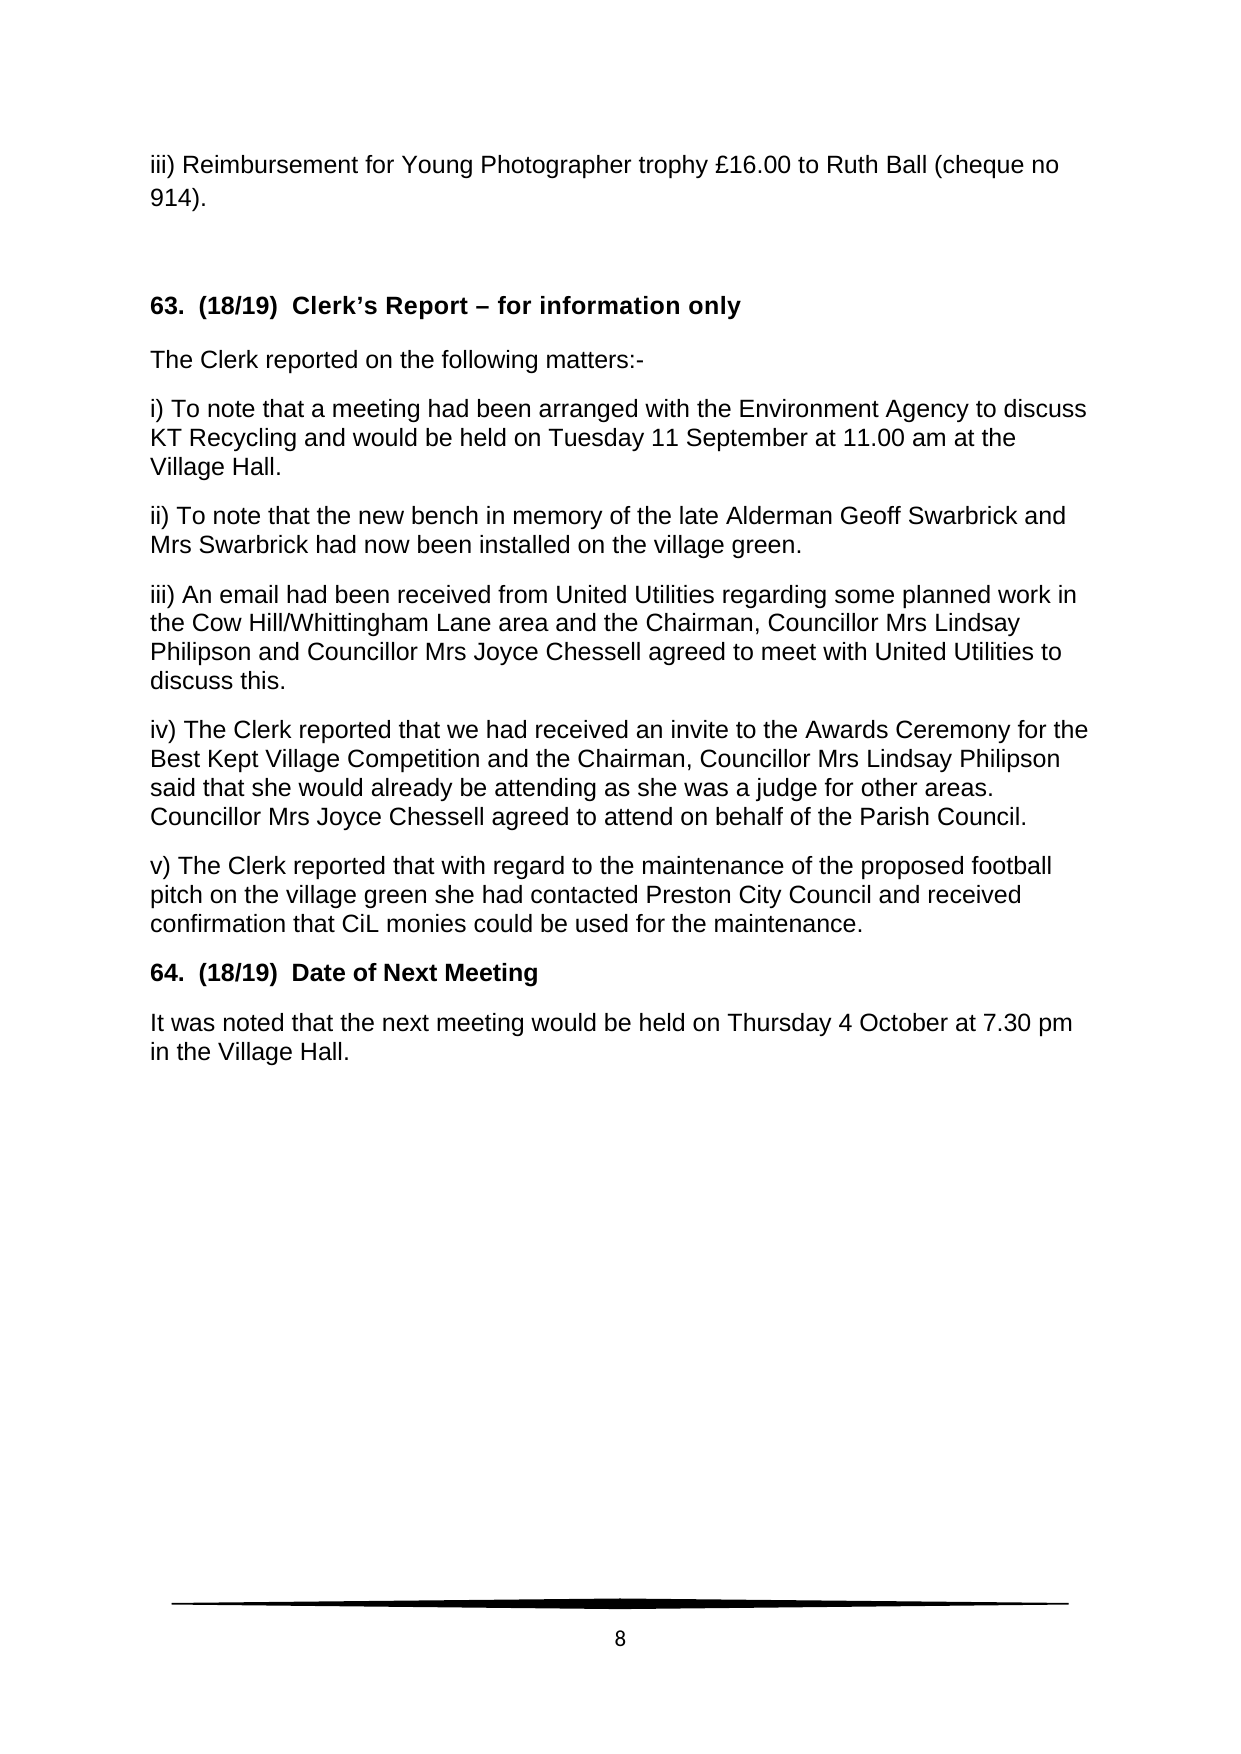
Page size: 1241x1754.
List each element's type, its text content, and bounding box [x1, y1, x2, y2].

text v) The Clerk reported that with regard to the maintenance of the proposed football pitch on the village green she had contacted Preston City Council and received confirmation that CiL monies could be used for the maintenance. [150, 851, 1090, 937]
text 63. (18/19) Clerk’s Report – for information only [150, 291, 1090, 319]
text 64. (18/19) Date of Next Meeting [150, 958, 1090, 987]
text ii) To note that the new bench in memory of the late Alderman Geoff Swarbrick and Mrs Swarbrick had now been installed on the village green. [150, 501, 1090, 559]
text i) To note that a meeting had been arranged with the Environment Agency to discuss KT Recycling and would be held on Tuesday 11 September at 11.00 am at the Village Hall. [150, 394, 1090, 480]
text iii) Reimbursement for Young Photographer trophy £16.00 to Ruth Ball (cheque no 914). [150, 150, 1090, 212]
text iii) An email had been received from United Utilities regarding some planned work in the Cow Hill/Whittingham Lane area and the Chairman, Councillor Mrs Lindsay Philipson and Councillor Mrs Joyce Chessell agreed to meet with United Utilities to discuss this. [150, 579, 1090, 694]
text It was noted that the next meeting would be held on Thursday 4 October at 7.30 pm in the Village Hall. [150, 1008, 1090, 1065]
text The Clerk reported on the following matters:- [150, 344, 1090, 373]
text iv) The Clerk reported that we had received an invite to the Awards Ceremony for the Best Kept Village Competition and the Chairman, Councillor Mrs Lindsay Philipson said that she would already be attending as she was a judge for other areas. Councillor Mrs Joyce Chessell agreed to attend on behalf of the Parish Council. [150, 715, 1090, 830]
